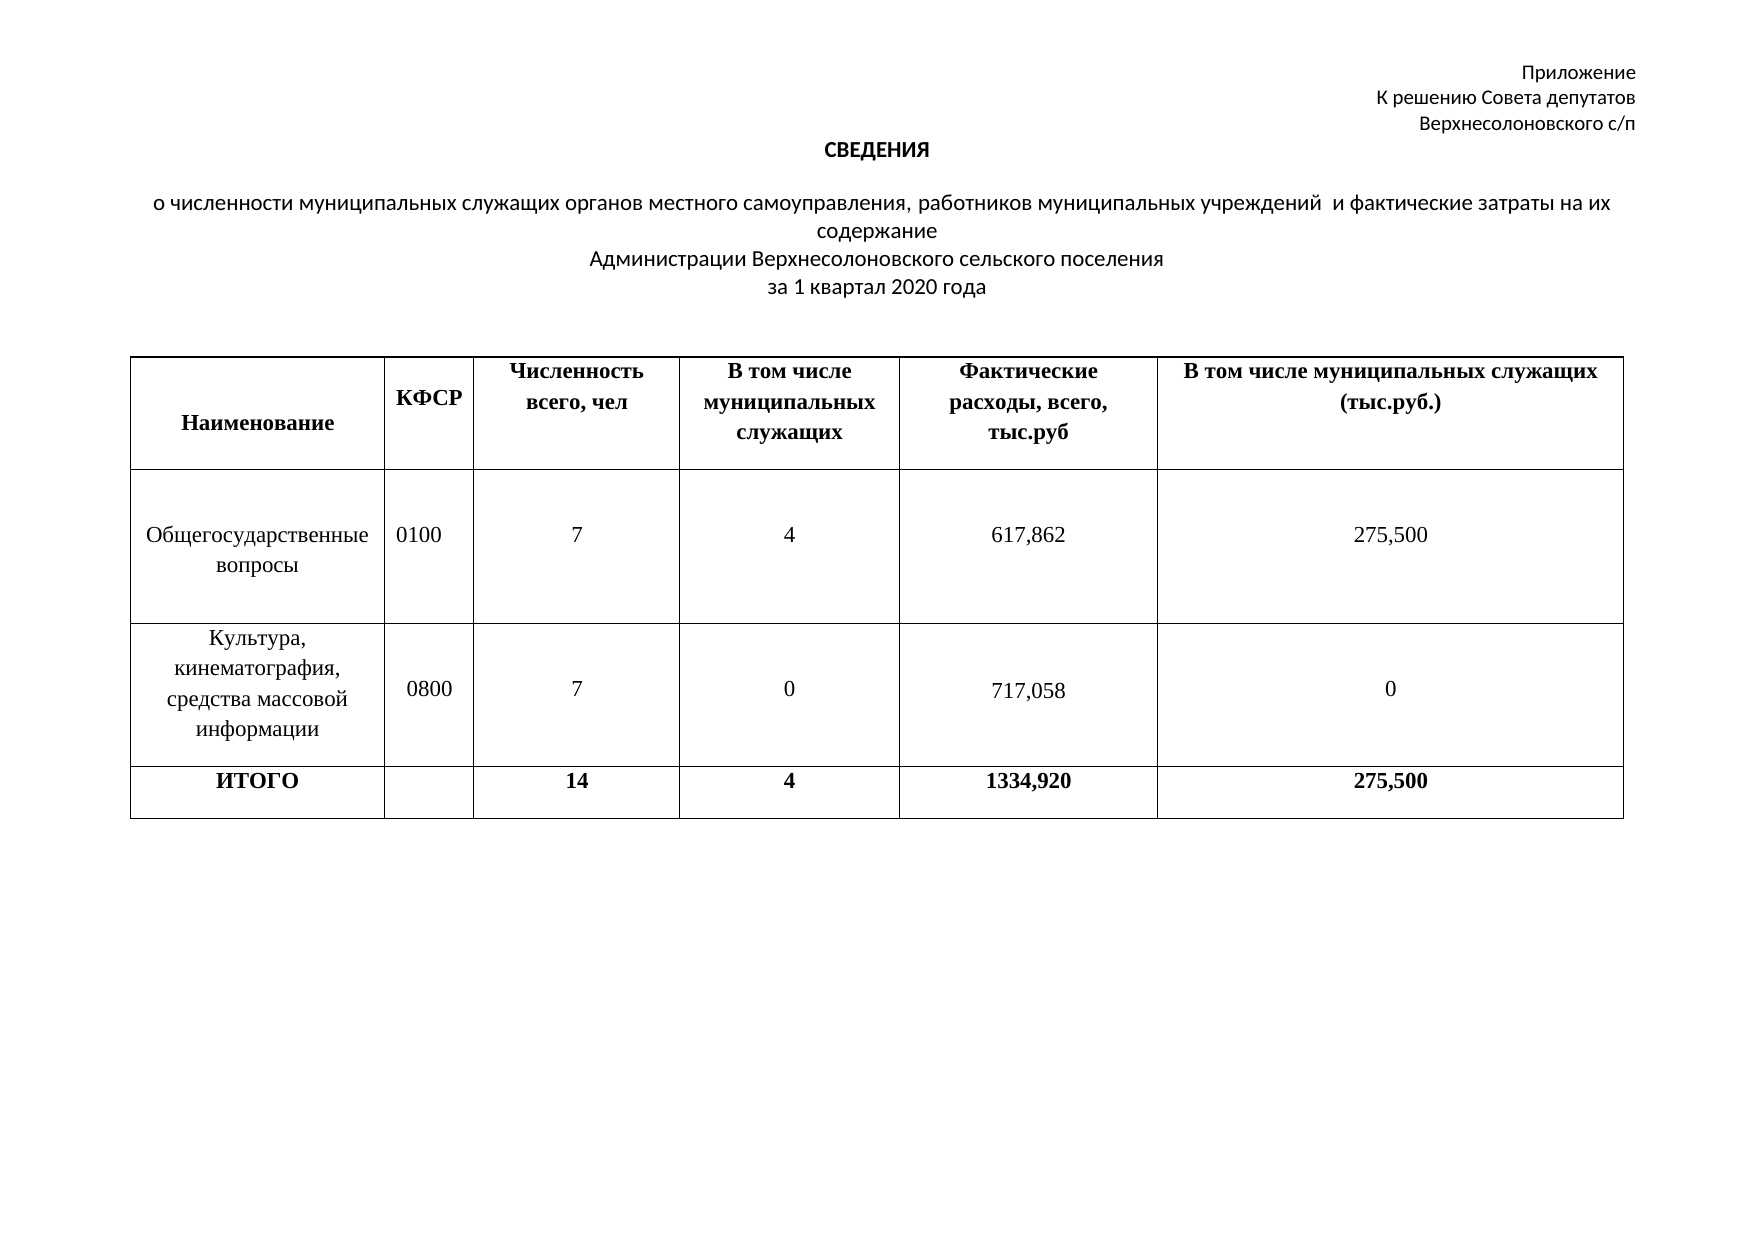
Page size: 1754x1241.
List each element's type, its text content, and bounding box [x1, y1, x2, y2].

table_cell [385, 767, 473, 818]
table_cell 4 [680, 767, 899, 818]
table_cell 275,500 [1158, 767, 1623, 818]
table_cell ИТОГО [131, 767, 384, 818]
table_cell 7 [474, 470, 679, 623]
table_cell Культура, кинематография, средства массовой информации [131, 624, 384, 766]
text СВЕДЕНИЯ [118, 135, 1636, 163]
table_cell 275,500 [1158, 470, 1623, 623]
table_cell 617,862 [900, 470, 1157, 623]
text за 1 квартал 2020 года [118, 272, 1636, 300]
table_header В том числе муниципальных служащих [680, 358, 899, 469]
table_cell 1334,920 [900, 767, 1157, 818]
table_header В том числе муниципальных служащих (тыс.руб.) [1158, 358, 1623, 469]
table_cell 14 [474, 767, 679, 818]
text Верхнесолоновского с/п [118, 110, 1636, 135]
table_cell 4 [680, 470, 899, 623]
table_cell 717,058 [900, 624, 1157, 766]
table_header Численность всего, чел [474, 358, 679, 469]
table_cell 7 [474, 624, 679, 766]
text Администрации Верхнесолоновского сельского поселения [118, 244, 1636, 272]
table_cell 0800 [385, 624, 473, 766]
table_cell Общегосударственные вопросы [131, 470, 384, 623]
text К решению Совета депутатов [118, 84, 1636, 110]
table_header КФСР [385, 358, 473, 469]
text Приложение [118, 59, 1636, 84]
table_cell 0 [680, 624, 899, 766]
text о численности муниципальных служащих органов местного самоуправления, работников муниципальных учреждений и фактические затраты на их содержание [118, 188, 1636, 244]
table_header Наименование [131, 358, 384, 469]
table_header Фактические расходы, всего, тыс.руб [900, 358, 1157, 469]
table_cell 0100 [385, 470, 473, 623]
table_cell 0 [1158, 624, 1623, 766]
